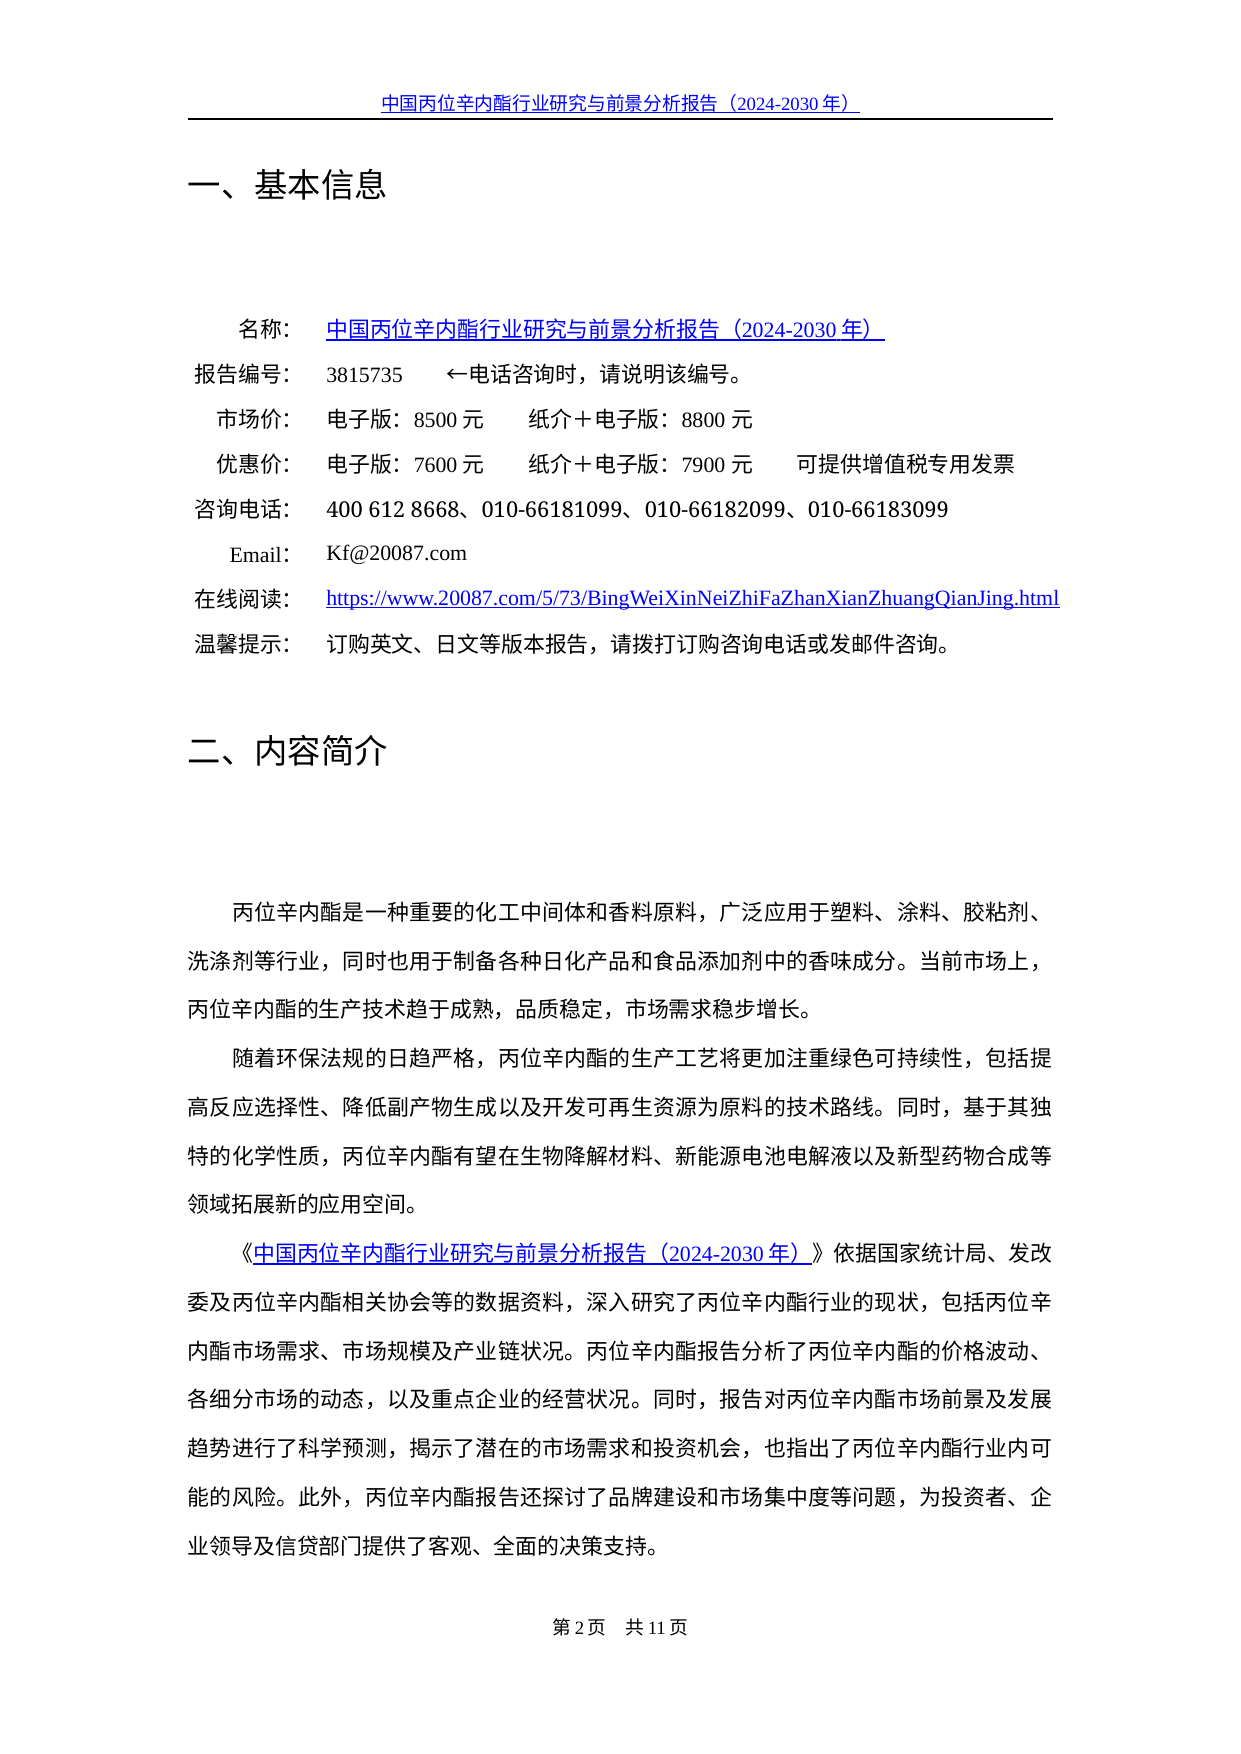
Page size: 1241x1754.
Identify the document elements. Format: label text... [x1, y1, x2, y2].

table_cell 优惠价： [167, 447, 315, 492]
table_cell Email： [167, 537, 315, 582]
table_cell 咨询电话： [167, 492, 315, 537]
table_header 名称： [167, 312, 315, 357]
table_cell 电子版：7600 元 纸介＋电子版：7900 元 可提供增值税专用发票 [315, 447, 1073, 492]
table_cell 订购英文、日文等版本报告，请拨打订购咨询电话或发邮件咨询。 [315, 627, 1073, 672]
title 一、基本信息 [187, 150, 1053, 215]
table_header 中国丙位辛内酯行业研究与前景分析报告（2024-2030年） [315, 312, 1073, 357]
title 二、内容简介 [187, 717, 1053, 782]
table_cell 电子版：8500 元 纸介＋电子版：8800 元 [315, 402, 1073, 447]
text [187, 894, 1053, 1561]
table_cell Kf@20087.com [315, 537, 1073, 582]
table_cell 市场价： [167, 402, 315, 447]
table_cell 400 612 8668、010-66181099、010-66182099、010-66183099 [315, 492, 1073, 537]
table_cell 温馨提示： [167, 627, 315, 672]
table_cell 3815735 ←电话咨询时，请说明该编号。 [315, 357, 1073, 402]
table_cell 在线阅读： [167, 582, 315, 627]
table_cell [315, 582, 1073, 627]
table_cell 报告编号： [167, 357, 315, 402]
